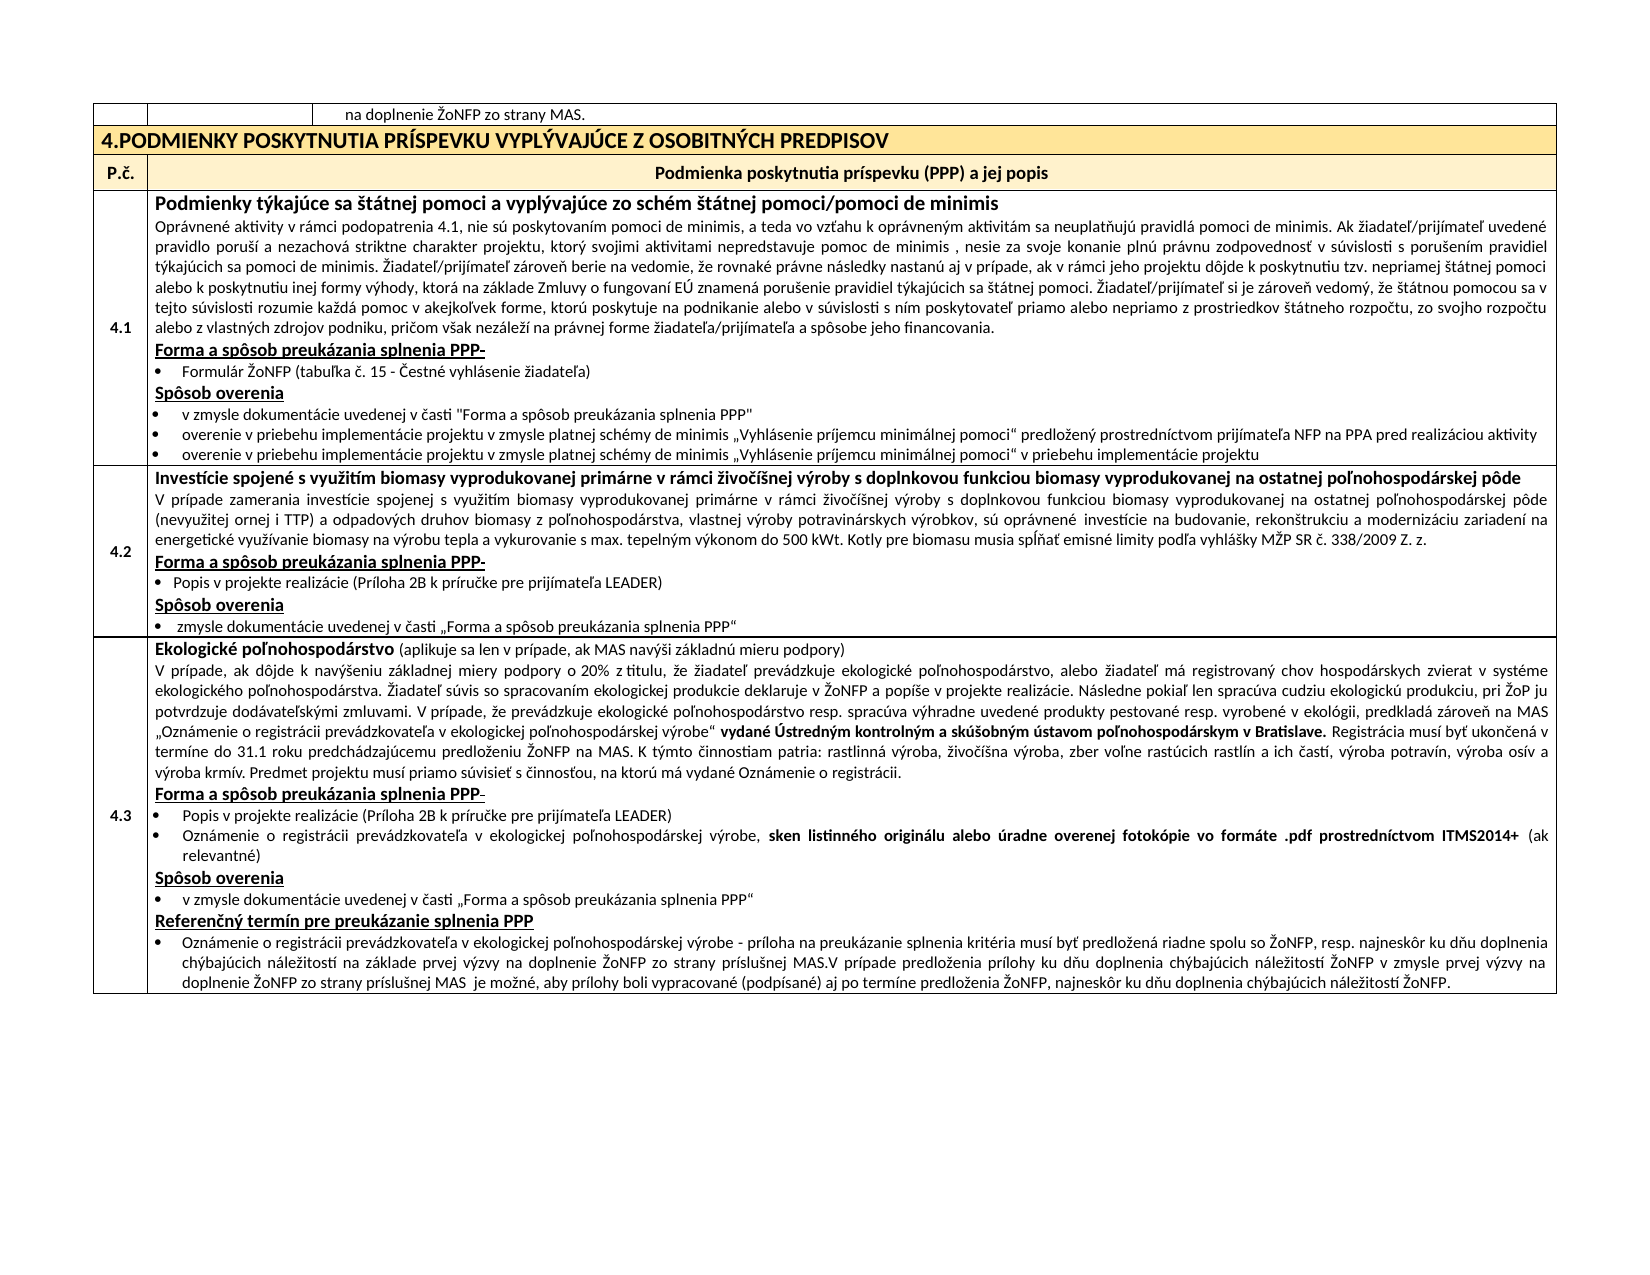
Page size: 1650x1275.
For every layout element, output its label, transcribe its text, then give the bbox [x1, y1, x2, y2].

table_cell Investície spojené s využitím biomasy vyprodukovanej primárne v rámci živočíšnej výroby s doplnkovou funkciou biomasy vyprodukovanej na ostatnej poľnohospodárskej pôde V prípade zamerania investície spojenej s využitím biomasy vyprodukovanej primárne v rámci živočíšnej výroby s doplnkovou funkciou biomasy vyprodukovanej na ostatnej poľnohospodárskej pôde (nevyužitej ornej i TTP) a odpadových druhov biomasy z poľnohospodárstva, vlastnej výroby potravinárskych výrobkov, sú oprávnené investície na budovanie, rekonštrukciu a modernizáciu zariadení na energetické využívanie biomasy na výrobu tepla a vykurovanie s max. tepelným výkonom do 500 kWt. Kotly pre biomasu musia spĺňať emisné limity podľa vyhlášky MŽP SR č. 338/2009 Z. z. Forma a spôsob preukázania splnenia PPP Popis v projekte realizácie (Príloha 2B k príručke pre prijímateľa LEADER) Spôsob overenia zmysle dokumentácie uvedenej v časti „Forma a spôsob preukázania splnenia PPP“ [148, 466, 1556, 636]
table_cell 4.2 [94, 466, 147, 636]
table_cell 4.3 [94, 638, 147, 993]
table_cell Podmienky týkajúce sa štátnej pomoci a vyplývajúce zo schém štátnej pomoci/pomoci de minimis Oprávnené aktivity v rámci podopatrenia 4.1, nie sú poskytovaním pomoci de minimis, a teda vo vzťahu k oprávneným aktivitám sa neuplatňujú pravidlá pomoci de minimis. Ak žiadateľ/prijímateľ uvedené pravidlo poruší a nezachová striktne charakter projektu, ktorý svojimi aktivitami nepredstavuje pomoc de minimis , nesie za svoje konanie plnú právnu zodpovednosť v súvislosti s porušením pravidiel týkajúcich sa pomoci de minimis. Žiadateľ/prijímateľ zároveň berie na vedomie, že rovnaké právne následky nastanú aj v prípade, ak v rámci jeho projektu dôjde k poskytnutiu tzv. nepriamej štátnej pomoci alebo k poskytnutiu inej formy výhody, ktorá na základe Zmluvy o fungovaní EÚ znamená porušenie pravidiel týkajúcich sa štátnej pomoci. Žiadateľ/prijímateľ si je zároveň vedomý, že štátnou pomocou sa v tejto súvislosti rozumie každá pomoc v akejkoľvek forme, ktorú poskytuje na podnikanie alebo v súvislosti s ním poskytovateľ priamo alebo nepriamo z prostriedkov štátneho rozpočtu, zo svojho rozpočtu alebo z vlastných zdrojov podniku, pričom však nezáleží na právnej forme žiadateľa/prijímateľa a spôsobe jeho financovania. Forma a spôsob preukázania splnenia PPP Formulár ŽoNFP (tabuľka č. 15 - Čestné vyhlásenie žiadateľa) Spôsob overenia v zmysle dokumentácie uvedenej v časti "Forma a spôsob preukázania splnenia PPP" overenie v priebehu implementácie projektu v zmysle platnej schémy de minimis „Vyhlásenie príjemcu minimálnej pomoci“ predložený prostredníctvom prijímateľa NFP na PPA pred realizáciou aktivity overenie v priebehu implementácie projektu v zmysle platnej schémy de minimis „Vyhlásenie príjemcu minimálnej pomoci“ v priebehu implementácie projektu [148, 191, 1556, 465]
table_cell Podmienka poskytnutia príspevku (PPP) a jej popis [148, 155, 1556, 189]
table_cell P.č. [94, 155, 147, 189]
table_cell Ekologické poľnohospodárstvo (aplikuje sa len v prípade, ak MAS navýši základnú mieru podpory) V prípade, ak dôjde k navýšeniu základnej miery podpory o 20% z titulu, že žiadateľ prevádzkuje ekologické poľnohospodárstvo, alebo žiadateľ má registrovaný chov hospodárskych zvierat v systéme ekologického poľnohospodárstva. Žiadateľ súvis so spracovaním ekologickej produkcie deklaruje v ŽoNFP a popíše v projekte realizácie. Následne pokiaľ len spracúva cudziu ekologickú produkciu, pri ŽoP ju potvrdzuje dodávateľskými zmluvami. V prípade, že prevádzkuje ekologické poľnohospodárstvo resp. spracúva výhradne uvedené produkty pestované resp. vyrobené v ekológii, predkladá zároveň na MAS „Oznámenie o registrácii prevádzkovateľa v ekologickej poľnohospodárskej výrobe“ vydané Ústredným kontrolným a skúšobným ústavom poľnohospodárskym v Bratislave. Registrácia musí byť ukončená v termíne do 31.1 roku predchádzajúcemu predloženiu ŽoNFP na MAS. K týmto činnostiam patria: rastlinná výroba, živočíšna výroba, zber voľne rastúcich rastlín a ich častí, výroba potravín, výroba osív a výroba krmív. Predmet projektu musí priamo súvisieť s činnosťou, na ktorú má vydané Oznámenie o registrácii. Forma a spôsob preukázania splnenia PPP Popis v projekte realizácie (Príloha 2B k príručke pre prijímateľa LEADER) Oznámenie o registrácii prevádzkovateľa v ekologickej poľnohospodárskej výrobe, sken listinného originálu alebo úradne overenej fotokópie vo formáte .pdf prostredníctvom ITMS2014+ (ak relevantné) Spôsob overenia v zmysle dokumentácie uvedenej v časti „Forma a spôsob preukázania splnenia PPP“ Referenčný termín pre preukázanie splnenia PPP Oznámenie o registrácii prevádzkovateľa v ekologickej poľnohospodárskej výrobe - príloha na preukázanie splnenia kritéria musí byť predložená riadne spolu so ŽoNFP, resp. najneskôr ku dňu doplnenia chýbajúcich náležitostí na základe prvej výzvy na doplnenie ŽoNFP zo strany príslušnej MAS.V prípade predloženia prílohy ku dňu doplnenia chýbajúcich náležitostí ŽoNFP v zmysle prvej výzvy na doplnenie ŽoNFP zo strany príslušnej MAS je možné, aby prílohy boli vypracované (podpísané) aj po termíne predloženia ŽoNFP, najneskôr ku dňu doplnenia chýbajúcich náležitostí ŽoNFP. [148, 638, 1556, 993]
table_cell 4.PODMIENKY POSKYTNUTIA PRÍSPEVKU VYPLÝVAJÚCE Z OSOBITNÝCH PREDPISOV [94, 126, 1556, 154]
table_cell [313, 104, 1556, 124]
table_cell 4.1 [94, 191, 147, 465]
